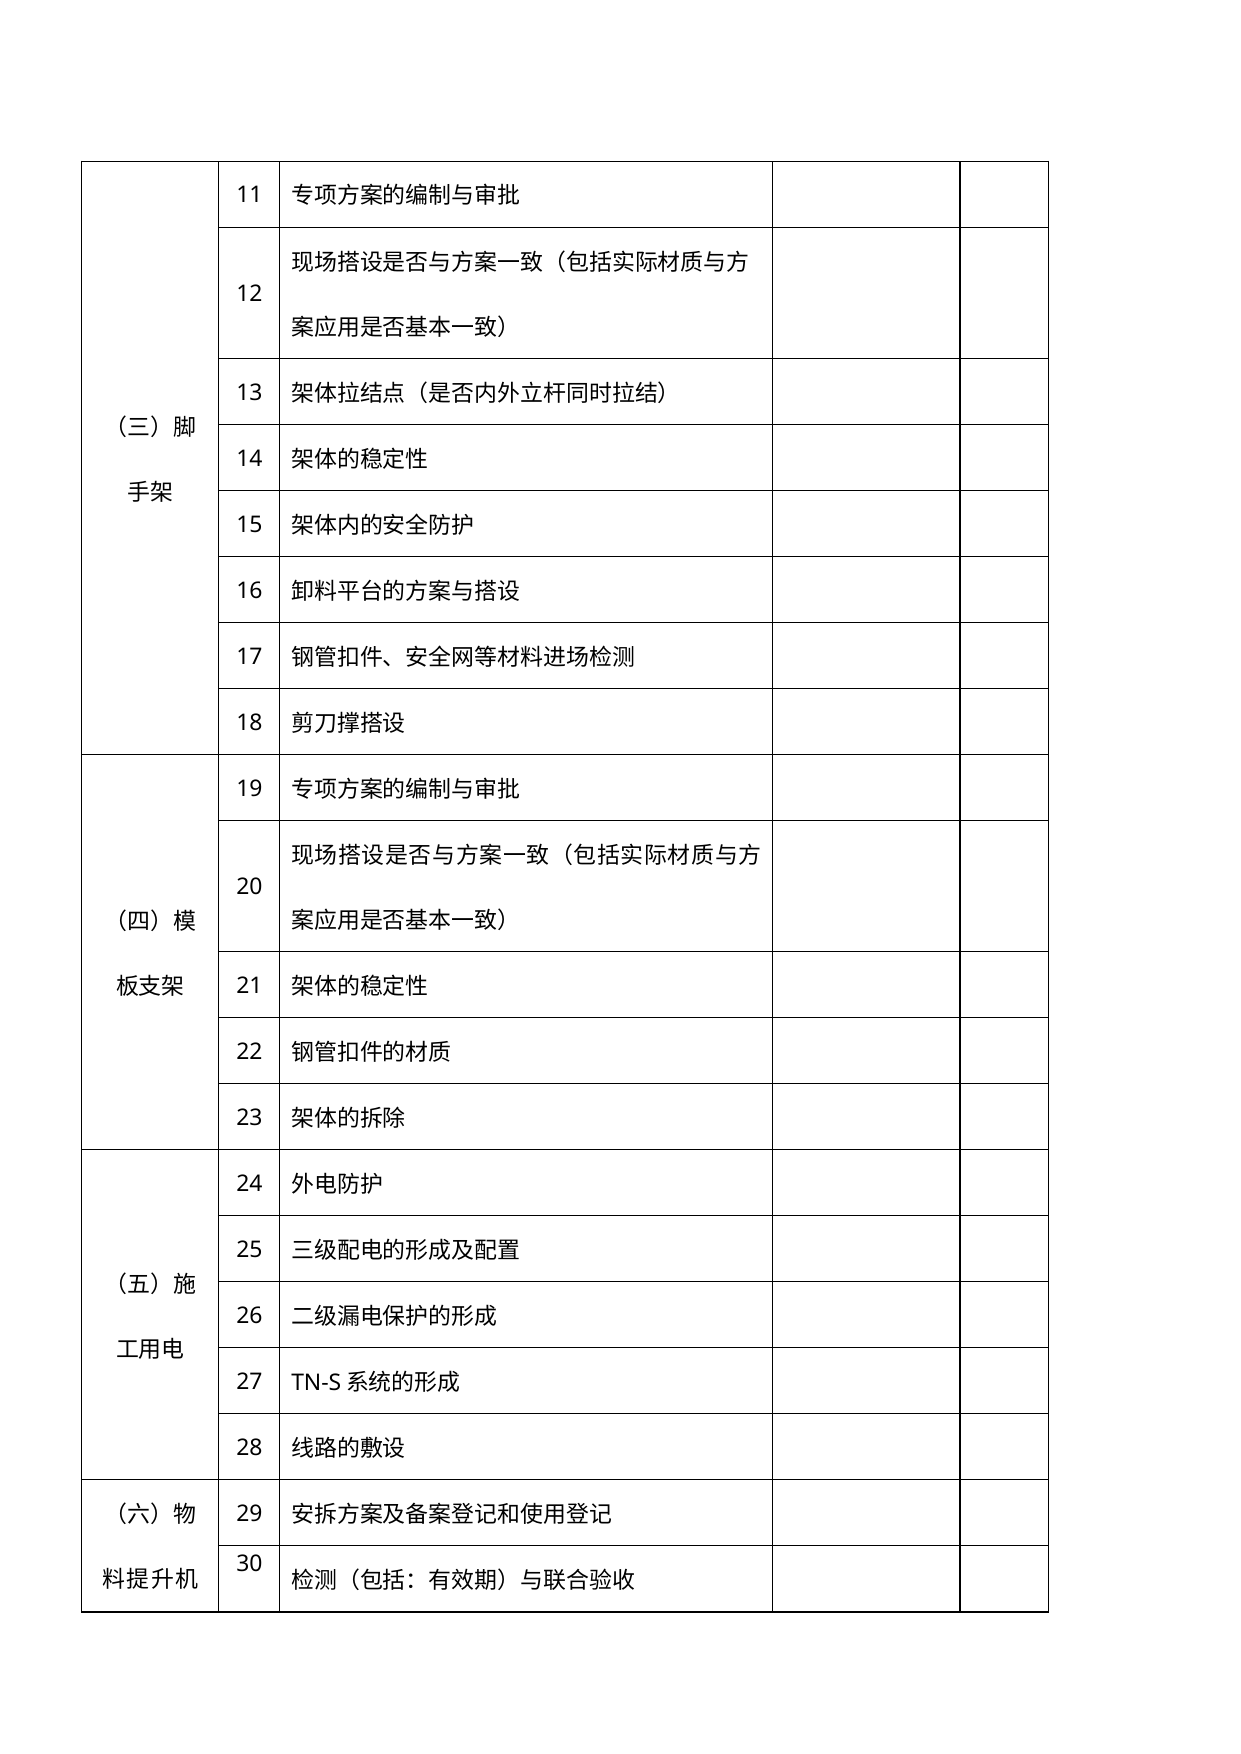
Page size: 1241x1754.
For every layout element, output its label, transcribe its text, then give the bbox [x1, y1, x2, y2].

table_cell [961, 1084, 1048, 1149]
table_cell 钢管扣件的材质 [280, 1018, 772, 1083]
table_cell [961, 952, 1048, 1017]
table_cell [961, 821, 1048, 951]
table_cell [773, 1018, 959, 1083]
table_cell 20 [219, 821, 279, 951]
table_cell 18 [219, 689, 279, 754]
table_cell 13 [219, 359, 279, 424]
table_cell [773, 1414, 959, 1479]
table_cell 架体拉结点（是否内外立杆同时拉结） [280, 359, 772, 424]
table_cell 23 [219, 1084, 279, 1149]
table_cell [961, 359, 1048, 424]
table_cell [773, 821, 959, 951]
table_cell 外电防护 [280, 1150, 772, 1215]
table_cell [773, 1348, 959, 1413]
table_cell [961, 1348, 1048, 1413]
table_cell [961, 228, 1048, 358]
table_cell 安拆方案及备案登记和使用登记 [280, 1480, 772, 1545]
table_cell [961, 623, 1048, 688]
table_cell [961, 162, 1048, 227]
table_cell 30 [219, 1546, 279, 1611]
table_cell [773, 1282, 959, 1347]
table_cell 22 [219, 1018, 279, 1083]
table_cell 14 [219, 425, 279, 490]
table_cell 架体的拆除 [280, 1084, 772, 1149]
table_cell 17 [219, 623, 279, 688]
table_cell [961, 1018, 1048, 1083]
table_cell 架体的稳定性 [280, 425, 772, 490]
table_cell 19 [219, 755, 279, 820]
table_cell [961, 1216, 1048, 1281]
table_cell [961, 1282, 1048, 1347]
table_cell 12 [219, 228, 279, 358]
table_cell 检测（包括：有效期）与联合验收 [280, 1546, 772, 1611]
table_cell [773, 623, 959, 688]
table_cell TN-S系统的形成 [280, 1348, 772, 1413]
table_cell 26 [219, 1282, 279, 1347]
table_cell 24 [219, 1150, 279, 1215]
table_cell [773, 557, 959, 622]
table_cell [961, 1480, 1048, 1545]
table_cell 27 [219, 1348, 279, 1413]
table_cell 剪刀撑搭设 [280, 689, 772, 754]
table_cell 21 [219, 952, 279, 1017]
table_cell [773, 689, 959, 754]
table_cell 28 [219, 1414, 279, 1479]
table_cell [773, 952, 959, 1017]
table_cell （六）物料提升机 [82, 1480, 218, 1611]
table_cell [961, 425, 1048, 490]
table_cell [773, 228, 959, 358]
table_cell 现场搭设是否与方案一致（包括实际材质与方案应用是否基本一致） [280, 821, 772, 951]
table_cell [773, 491, 959, 556]
table_cell 三级配电的形成及配置 [280, 1216, 772, 1281]
table_cell 钢管扣件、安全网等材料进场检测 [280, 623, 772, 688]
table_cell [961, 689, 1048, 754]
table_cell 25 [219, 1216, 279, 1281]
table_cell 架体内的安全防护 [280, 491, 772, 556]
table_cell [773, 1150, 959, 1215]
table_cell [961, 491, 1048, 556]
table_cell 专项方案的编制与审批 [280, 755, 772, 820]
table_cell [773, 1546, 959, 1611]
table_cell 16 [219, 557, 279, 622]
table_cell 现场搭设是否与方案一致（包括实际材质与方案应用是否基本一致） [280, 228, 772, 358]
table_cell [961, 557, 1048, 622]
table_cell 29 [219, 1480, 279, 1545]
table_cell （四）模板支架 [82, 755, 218, 1149]
table_cell 15 [219, 491, 279, 556]
table_cell [773, 1480, 959, 1545]
table_cell [961, 1150, 1048, 1215]
table_cell （三）脚手架 [82, 162, 218, 754]
table_cell 二级漏电保护的形成 [280, 1282, 772, 1347]
table_cell 线路的敷设 [280, 1414, 772, 1479]
table_cell 卸料平台的方案与搭设 [280, 557, 772, 622]
table_cell [773, 425, 959, 490]
table_cell 11 [219, 162, 279, 227]
table_cell [961, 1414, 1048, 1479]
table_cell [773, 162, 959, 227]
table_cell （五）施工用电 [82, 1150, 218, 1479]
table_cell [961, 1546, 1048, 1611]
table_cell [773, 359, 959, 424]
table_cell [773, 1216, 959, 1281]
table_cell 专项方案的编制与审批 [280, 162, 772, 227]
table_cell [773, 755, 959, 820]
table_cell [773, 1084, 959, 1149]
table_cell [961, 755, 1048, 820]
table_cell 架体的稳定性 [280, 952, 772, 1017]
